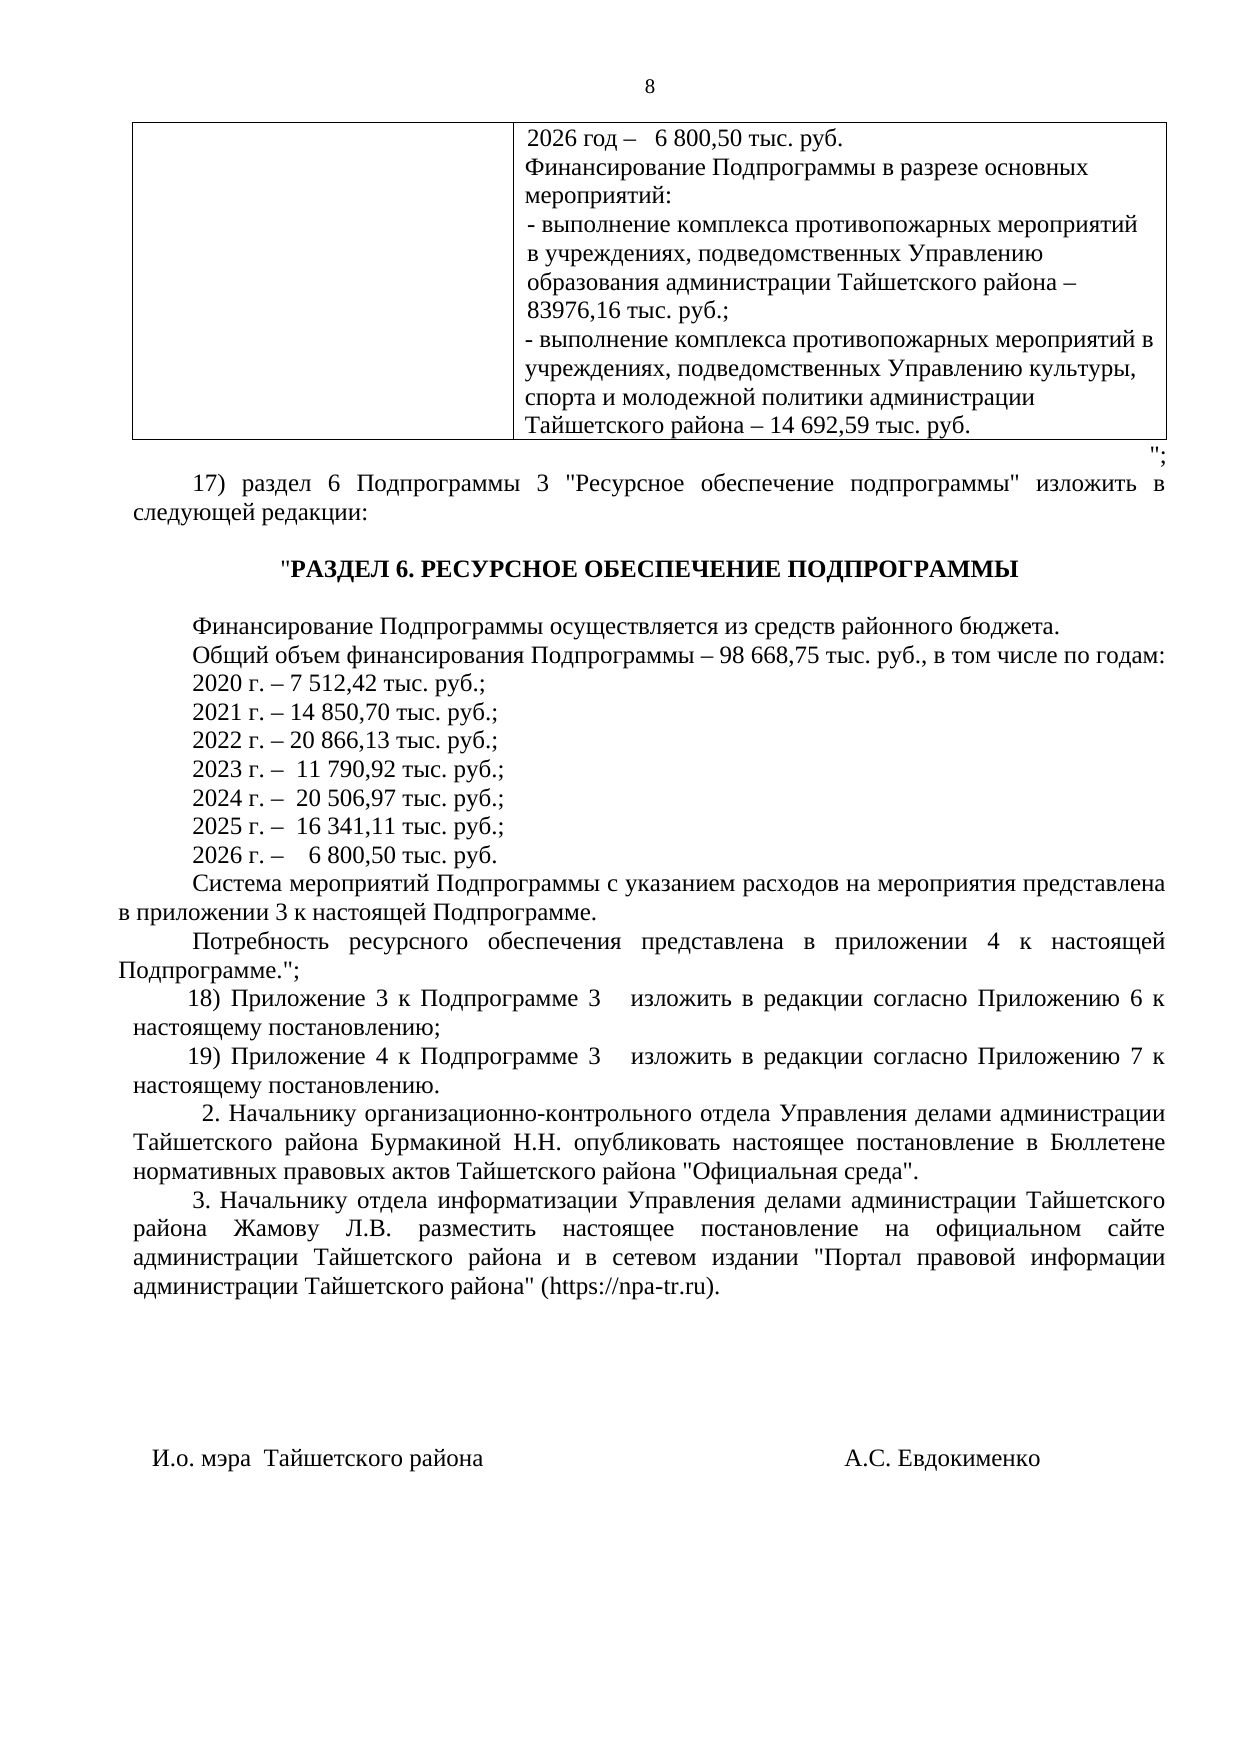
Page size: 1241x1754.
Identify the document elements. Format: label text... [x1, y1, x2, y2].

text И.о. мэра Тайшетского района А.С. Евдокименко [133, 1443, 1166, 1472]
text 2022 г. – 20 866,13 тыс. руб.; [118, 726, 1166, 755]
text Общий объем финансирования Подпрограммы – 98 668,75 тыс. руб., в том числе по годам: [118, 641, 1166, 669]
text Потребность ресурсного обеспечения представлена в приложении 4 к настоящей Подпрограмме."; [118, 926, 1166, 983]
text Система мероприятий Подпрограммы с указанием расходов на мероприятия представлена в приложении 3 к настоящей Подпрограмме. [118, 869, 1166, 926]
text 2025 г. – 16 341,11 тыс. руб.; [118, 812, 1166, 840]
text 2026 г. – 6 800,50 тыс. руб. [118, 840, 1166, 869]
text 17) раздел 6 Подпрограммы 3 "Ресурсное обеспечение подпрограммы" изложить в следующей редакции: [133, 469, 1166, 526]
text 2024 г. – 20 506,97 тыс. руб.; [118, 783, 1166, 812]
text 19) Приложение 4 к Подпрограмме 3 изложить в редакции согласно Приложению 7 к настоящему постановлению. [133, 1041, 1166, 1098]
text "; [133, 440, 1166, 469]
text 2. Начальнику организационно-контрольного отдела Управления делами администрации Тайшетского района Бурмакиной Н.Н. опубликовать настоящее постановление в Бюллетене нормативных правовых актов Тайшетского района "Официальная среда". [133, 1098, 1166, 1185]
text 3. Начальнику отдела информатизации Управления делами администрации Тайшетского района Жамову Л.В. разместить настоящее постановление на официальном сайте администрации Тайшетского района и в сетевом издании "Портал правовой информации администрации Тайшетского района" (https://npa-tr.ru). [133, 1185, 1166, 1300]
text 2020 г. – 7 512,42 тыс. руб.; [118, 669, 1166, 698]
text "РАЗДЕЛ 6. РЕСУРСНОЕ ОБЕСПЕЧЕНИЕ ПОДПРОГРАММЫ [133, 555, 1166, 583]
text 2023 г. – 11 790,92 тыс. руб.; [118, 755, 1166, 783]
text 18) Приложение 3 к Подпрограмме 3 изложить в редакции согласно Приложению 6 к настоящему постановлению; [133, 983, 1166, 1041]
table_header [133, 123, 513, 439]
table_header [514, 123, 1166, 439]
text 2021 г. – 14 850,70 тыс. руб.; [118, 698, 1166, 726]
text Финансирование Подпрограммы осуществляется из средств районного бюджета. [118, 612, 1166, 641]
